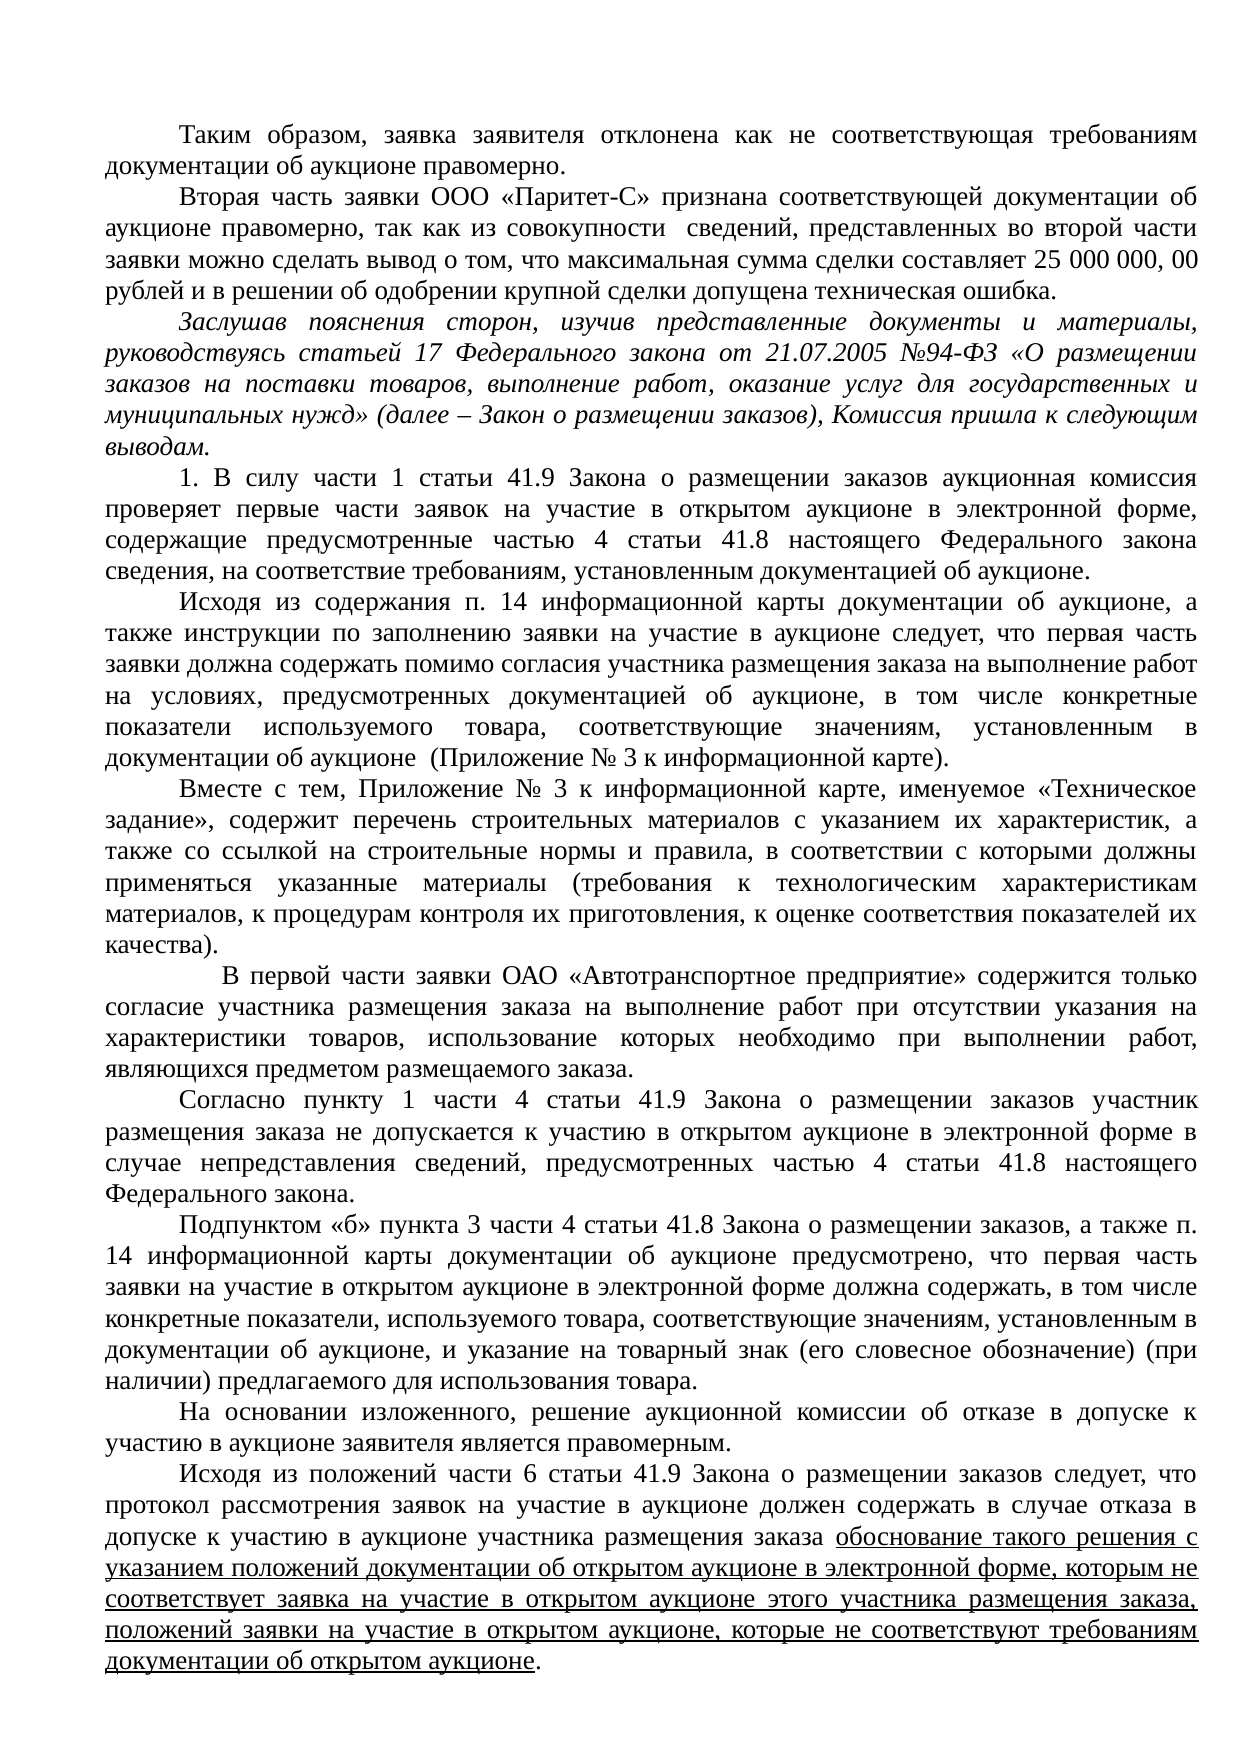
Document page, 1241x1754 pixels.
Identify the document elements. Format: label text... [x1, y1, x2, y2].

text Исходя из положений части 6 статьи 41.9 Закона о размещении заказов следует, что протокол рассмотрения заявок на участие в аукционе должен содержать в случае отказа в допуске к участию в аукционе участника размещения заказа обоснование такого решения с указанием положений документации об открытом аукционе в электронной форме, которым не соответствует заявка на участие в открытом аукционе этого участника размещения заказа, положений заявки на участие в открытом аукционе, которые не соответствуют требованиям документации об открытом аукционе. [105, 1642, 1198, 1675]
text Согласно пункту 1 части 4 статьи 41.9 Закона о размещении заказов участник размещения заказа не допускается к участию в открытом аукционе в электронной форме в случае непредставления сведений, предусмотренных частью 4 статьи 41.8 настоящего Федерального закона. [105, 1084, 1198, 1208]
text 1. В силу части 1 статьи 41.9 Закона о размещении заказов аукционная комиссия проверяет первые части заявок на участие в открытом аукционе в электронной форме, содержащие предусмотренные частью 4 статьи 41.8 настоящего Федерального закона сведения, на соответствие требованиям, установленным документацией об аукционе. [105, 461, 1198, 585]
text Вторая часть заявки ООО «Паритет-С» признана соответствующей документации об аукционе правомерно, так как из совокупности сведений, представленных во второй части заявки можно сделать вывод о том, что максимальная сумма сделки составляет 25 000 000, 00 рублей и в решении об одобрении крупной сделки допущена техническая ошибка. [105, 180, 1198, 305]
text Заслушав пояснения сторон, изучив представленные документы и материалы, руководствуясь статьей 17 Федерального закона от 21.07.2005 №94-ФЗ «О размещении заказов на поставки товаров, выполнение работ, оказание услуг для государственных и муниципальных нужд» (далее – Закон о размещении заказов), Комиссия пришла к следующим выводам. [105, 305, 1198, 461]
text На основании изложенного, решение аукционной комиссии об отказе в допуске к участию в аукционе заявителя является правомерным. [105, 1395, 1198, 1457]
text Подпунктом «б» пункта 3 части 4 статьи 41.8 Закона о размещении заказов, а также п. 14 информационной карты документации об аукционе предусмотрено, что первая часть заявки на участие в открытом аукционе в электронной форме должна содержать, в том числе конкретные показатели, используемого товара, соответствующие значениям, установленным в документации об аукционе, и указание на товарный знак (его словесное обозначение) (при наличии) предлагаемого для использования товара. [105, 1208, 1198, 1395]
text Исходя из содержания п. 14 информационной карты документации об аукционе, а также инструкции по заполнению заявки на участие в аукционе следует, что первая часть заявки должна содержать помимо согласия участника размещения заказа на выполнение работ на условиях, предусмотренных документацией об аукционе, в том числе конкретные показатели используемого товара, соответствующие значениям, установленным в документации об аукционе (Приложение № 3 к информационной карте). [105, 585, 1198, 772]
text Вместе с тем, Приложение № 3 к информационной карте, именуемое «Техническое задание», содержит перечень строительных материалов с указанием их характеристик, а также со ссылкой на строительные нормы и правила, в соответствии с которыми должны применяться указанные материалы (требования к технологическим характеристикам материалов, к процедурам контроля их приготовления, к оценке соответствия показателей их качества). [105, 772, 1198, 959]
text Исходя из положений части 6 статьи 41.9 Закона о размещении заказов следует, что протокол рассмотрения заявок на участие в аукционе должен содержать в случае отказа в допуске к участию в аукционе участника размещения заказа обоснование такого решения с указанием положений документации об открытом аукционе в электронной форме, которым не соответствует заявка на участие в открытом аукционе этого участника размещения заказа, положений заявки на участие в открытом аукционе, которые не соответствуют требованиям документации об открытом аукционе. [105, 1457, 1198, 1578]
text Исходя из положений части 6 статьи 41.9 Закона о размещении заказов следует, что протокол рассмотрения заявок на участие в аукционе должен содержать в случае отказа в допуске к участию в аукционе участника размещения заказа обоснование такого решения с указанием положений документации об открытом аукционе в электронной форме, которым не соответствует заявка на участие в открытом аукционе этого участника размещения заказа, положений заявки на участие в открытом аукционе, которые не соответствуют требованиям документации об открытом аукционе. [105, 1579, 1198, 1609]
text Таким образом, заявка заявителя отклонена как не соответствующая требованиям документации об аукционе правомерно. [105, 118, 1198, 180]
text В первой части заявки ОАО «Автотранспортное предприятие» содержится только согласие участника размещения заказа на выполнение работ при отсутствии указания на характеристики товаров, использование которых необходимо при выполнении работ, являющихся предметом размещаемого заказа. [105, 959, 1198, 1084]
